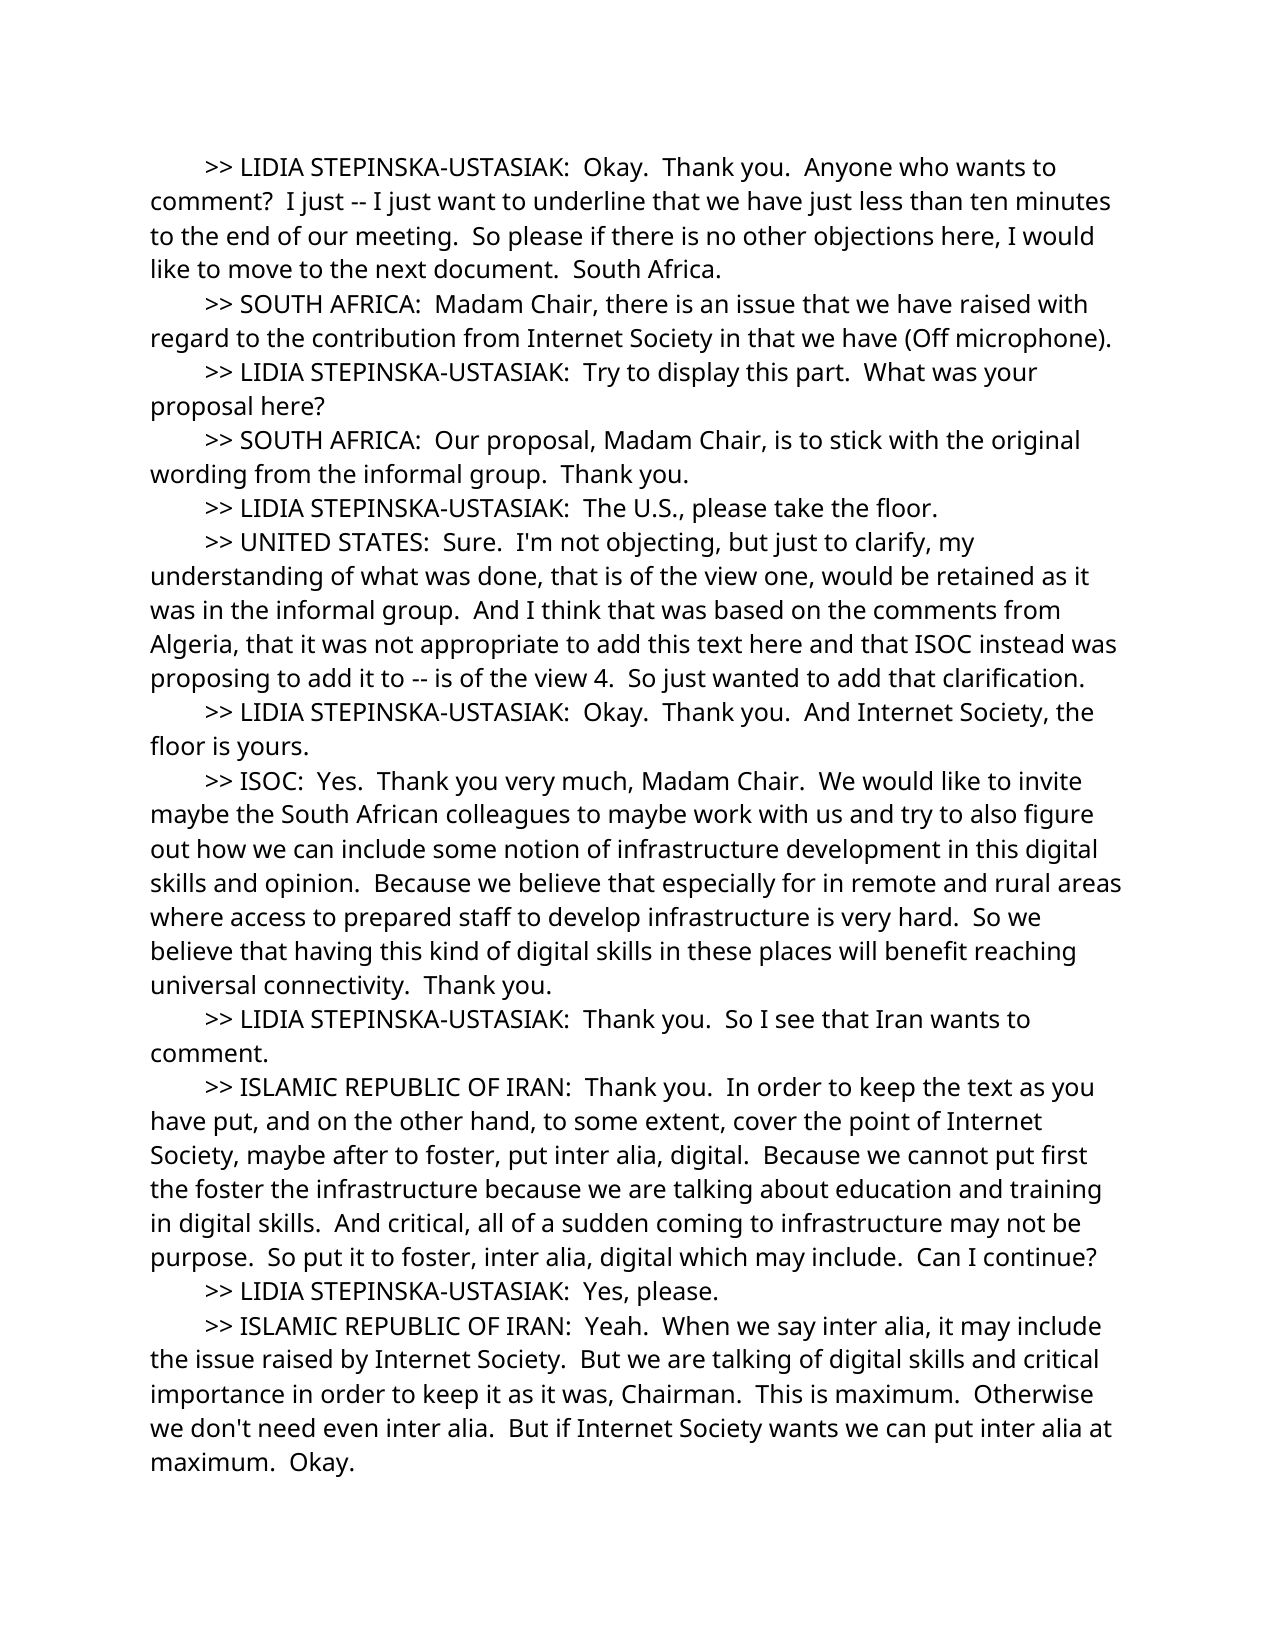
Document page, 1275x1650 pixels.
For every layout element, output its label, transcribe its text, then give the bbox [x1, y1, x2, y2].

text >> ISOC: Yes. Thank you very much, Madam Chair. We would like to invite maybe the South African colleagues to maybe work with us and try to also figure out how we can include some notion of infrastructure development in this digital skills and opinion. Because we believe that especially for in remote and rural areas where access to prepared staff to develop infrastructure is very hard. So we believe that having this kind of digital skills in these places will benefit reaching universal connectivity. Thank you. [150, 763, 1125, 1002]
text >> LIDIA STEPINSKA-USTASIAK: Try to display this part. What was your proposal here? [150, 354, 1125, 422]
text >> UNITED STATES: Sure. I'm not objecting, but just to clarify, my understanding of what was done, that is of the view one, would be retained as it was in the informal group. And I think that was based on the comments from Algeria, that it was not appropriate to add this text here and that ISOC instead was proposing to add it to -- is of the view 4. So just wanted to add that clarification. [150, 525, 1125, 695]
text >> ISLAMIC REPUBLIC OF IRAN: Thank you. In order to keep the text as you have put, and on the other hand, to some extent, cover the point of Internet Society, maybe after to foster, put inter alia, digital. Because we cannot put first the foster the infrastructure because we are talking about education and training in digital skills. And critical, all of a sudden coming to infrastructure may not be purpose. So put it to foster, inter alia, digital which may include. Can I continue? [150, 1070, 1125, 1274]
text >> SOUTH AFRICA: Madam Chair, there is an issue that we have raised with regard to the contribution from Internet Society in that we have (Off microphone). [150, 286, 1125, 354]
text >> ISLAMIC REPUBLIC OF IRAN: Yeah. When we say inter alia, it may include the issue raised by Internet Society. But we are talking of digital skills and critical importance in order to keep it as it was, Chairman. This is maximum. Otherwise we don't need even inter alia. But if Internet Society wants we can put inter alia at maximum. Okay. [150, 1308, 1125, 1478]
text >> LIDIA STEPINSKA-USTASIAK: Yes, please. [150, 1274, 1125, 1308]
text >> LIDIA STEPINSKA-USTASIAK: Thank you. So I see that Iran wants to comment. [150, 1002, 1125, 1070]
text >> LIDIA STEPINSKA-USTASIAK: Okay. Thank you. And Internet Society, the floor is yours. [150, 695, 1125, 763]
text >> SOUTH AFRICA: Our proposal, Madam Chair, is to stick with the original wording from the informal group. Thank you. [150, 422, 1125, 491]
text >> LIDIA STEPINSKA-USTASIAK: Okay. Thank you. Anyone who wants to comment? I just -- I just want to underline that we have just less than ten minutes to the end of our meeting. So please if there is no other objections here, I would like to move to the next document. South Africa. [150, 150, 1125, 286]
text >> LIDIA STEPINSKA-USTASIAK: The U.S., please take the floor. [150, 491, 1125, 525]
